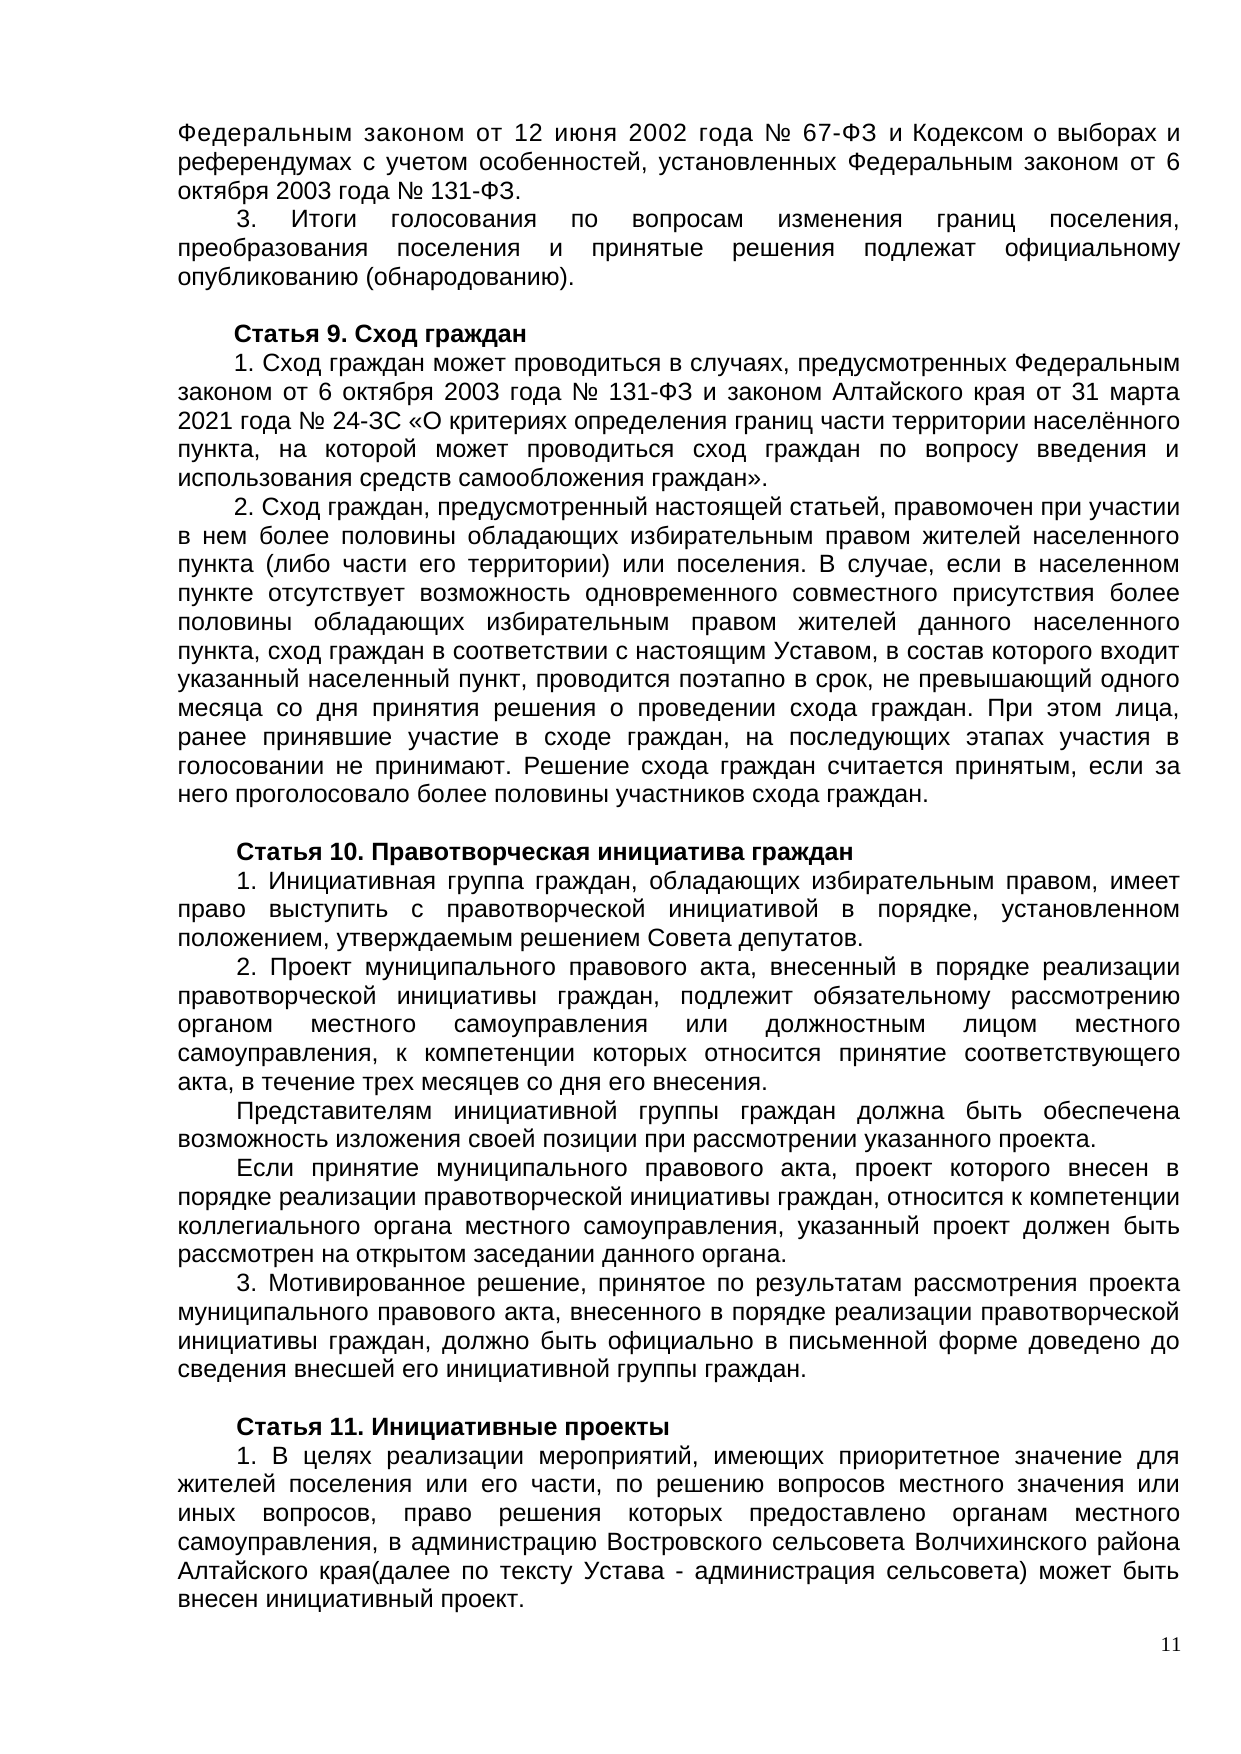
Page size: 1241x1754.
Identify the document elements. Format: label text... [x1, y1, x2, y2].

text Если принятие муниципального правового акта, проект которого внесен в порядке реализации правотворческой инициативы граждан, относится к компетенции коллегиального органа местного самоуправления, указанный проект должен быть рассмотрен на открытом заседании данного органа. [177, 1153, 1181, 1268]
text Статья 10. Правотворческая инициатива граждан [177, 837, 1181, 866]
text 3. Мотивированное решение, принятое по результатам рассмотрения проекта муниципального правового акта, внесенного в порядке реализации правотворческой инициативы граждан, должно быть официально в письменной форме доведено до сведения внесшей его инициативной группы граждан. [177, 1268, 1181, 1383]
text Представителям инициативной группы граждан должна быть обеспечена возможность изложения своей позиции при рассмотрении указанного проекта. [177, 1096, 1181, 1153]
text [177, 118, 1181, 204]
text 2. Сход граждан, предусмотренный настоящей статьей, правомочен при участии в нем более половины обладающих избирательным правом жителей населенного пункта (либо части его территории) или поселения. В случае, если в населенном пункте отсутствует возможность одновременного совместного присутствия более половины обладающих избирательным правом жителей данного населенного пункта, сход граждан в соответствии с настоящим Уставом, в состав которого входит указанный населенный пункт, проводится поэтапно в срок, не превышающий одного месяца со дня принятия решения о проведении схода граждан. При этом лица, ранее принявшие участие в сходе граждан, на последующих этапах участия в голосовании не принимают. Решение схода граждан считается принятым, если за него проголосовало более половины участников схода граждан. [177, 492, 1181, 808]
text 1. Сход граждан может проводиться в случаях, предусмотренных Федеральным законом от 6 октября 2003 года № 131-ФЗ и законом Алтайского края от 31 марта 2021 года № 24-ЗС «О критериях определения границ части территории населённого пункта, на которой может проводиться сход граждан по вопросу введения и использования средств самообложения граждан». [177, 348, 1181, 492]
text Статья 11. Инициативные проекты [177, 1412, 1181, 1441]
text 2. Проект муниципального правового акта, внесенный в порядке реализации правотворческой инициативы граждан, подлежит обязательному рассмотрению органом местного самоуправления или должностным лицом местного самоуправления, к компетенции которых относится принятие соответствующего акта, в течение трех месяцев со дня его внесения. [177, 952, 1181, 1096]
text 1. В целях реализации мероприятий, имеющих приоритетное значение для жителей поселения или его части, по решению вопросов местного значения или иных вопросов, право решения которых предоставлено органам местного самоуправления, в администрацию Востровского сельсовета Волчихинского района Алтайского края(далее по тексту Устава - администрация сельсовета) может быть внесен инициативный проект. [177, 1441, 1181, 1613]
text 3. Итоги голосования по вопросам изменения границ поселения, преобразования поселения и принятые решения подлежат официальному опубликованию (обнародованию). [177, 204, 1181, 291]
text 1. Инициативная группа граждан, обладающих избирательным правом, имеет право выступить с правотворческой инициативой в порядке, установленном положением, утверждаемым решением Совета депутатов. [177, 866, 1181, 952]
text Статья 9. Сход граждан [177, 319, 1181, 348]
